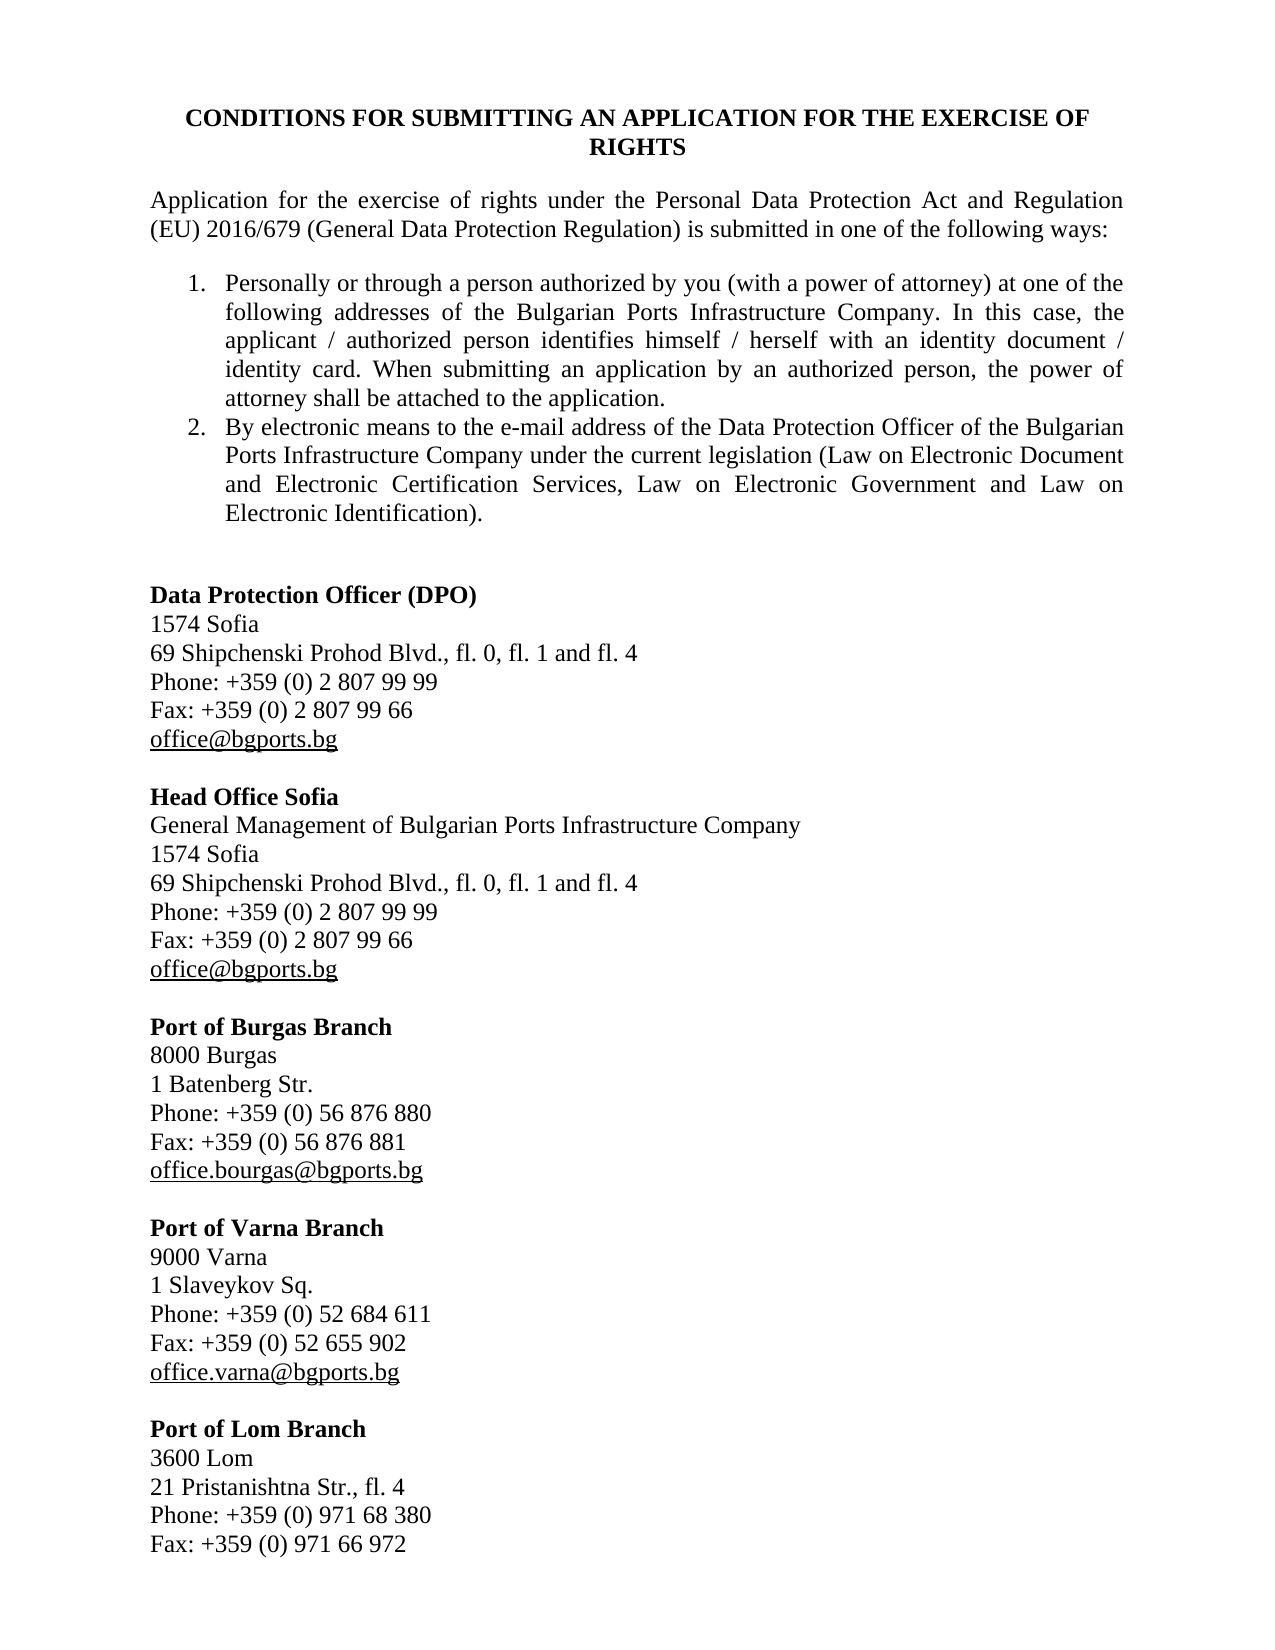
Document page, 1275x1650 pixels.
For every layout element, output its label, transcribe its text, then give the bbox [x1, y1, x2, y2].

text 1574 Sofia [150, 609, 1125, 638]
text CONDITIONS FOR SUBMITTING AN APPLICATION FOR THE EXERCISE OF RIGHTS [150, 103, 1125, 161]
text 3600 Lom [150, 1443, 1125, 1472]
text Head Office Sofia [150, 782, 1125, 811]
text 69 Shipchenski Prohod Blvd., fl. 0, fl. 1 and fl. 4 [150, 638, 1125, 667]
list By electronic means to the e-mail address of the Data Protection Officer of the Bulgarian Ports Infrastructure Company under the current legislation (Law on Electronic Document and Electronic Certification Services, Law on Electronic Government and Law on Electronic Identification). [187, 412, 1125, 527]
text Data Protection Officer (DPO) [150, 581, 1125, 609]
text Fax: +359 (0) 2 807 99 66 [150, 696, 1125, 724]
text 1 Slaveykov Sq. [150, 1271, 1125, 1299]
text Fax: +359 (0) 971 66 972 [150, 1529, 1125, 1558]
text Port of Lom Branch [150, 1414, 1125, 1443]
text 8000 Burgas [150, 1041, 1125, 1069]
text 1 Batenberg Str. [150, 1069, 1125, 1098]
text Port of Burgas Branch [150, 1012, 1125, 1041]
text office@bgports.bg [150, 724, 1125, 753]
text Phone: +359 (0) 52 684 611 [150, 1299, 1125, 1328]
text General Management of Bulgarian Ports Infrastructure Company [150, 811, 1125, 839]
text Phone: +359 (0) 56 876 880 [150, 1098, 1125, 1127]
text 69 Shipchenski Prohod Blvd., fl. 0, fl. 1 and fl. 4 [150, 868, 1125, 897]
text Phone: +359 (0) 971 68 380 [150, 1501, 1125, 1529]
text Fax: +359 (0) 56 876 881 [150, 1127, 1125, 1156]
text 1574 Sofia [150, 839, 1125, 868]
text 21 Pristanishtna Str., fl. 4 [150, 1472, 1125, 1501]
text Port of Varna Branch [150, 1213, 1125, 1242]
text office@bgports.bg [150, 954, 1125, 983]
list Personally or through a person authorized by you (with a power of attorney) at one of the following addresses of the Bulgarian Ports Infrastructure Company. In this case, the applicant / authorized person identifies himself / herself with an identity document / identity card. When submitting an application by an authorized person, the power of attorney shall be attached to the application. [187, 268, 1125, 412]
text Fax: +359 (0) 2 807 99 66 [150, 926, 1125, 954]
text Application for the exercise of rights under the Personal Data Protection Act and Regulation (EU) 2016/679 (General Data Protection Regulation) is submitted in one of the following ways: [150, 186, 1125, 243]
text Phone: +359 (0) 2 807 99 99 [150, 897, 1125, 926]
text office.bourgas@bgports.bg [150, 1156, 1125, 1184]
text Phone: +359 (0) 2 807 99 99 [150, 667, 1125, 696]
text office.varna@bgports.bg [150, 1357, 1125, 1386]
text 9000 Varna [150, 1242, 1125, 1271]
text Fax: +359 (0) 52 655 902 [150, 1328, 1125, 1357]
